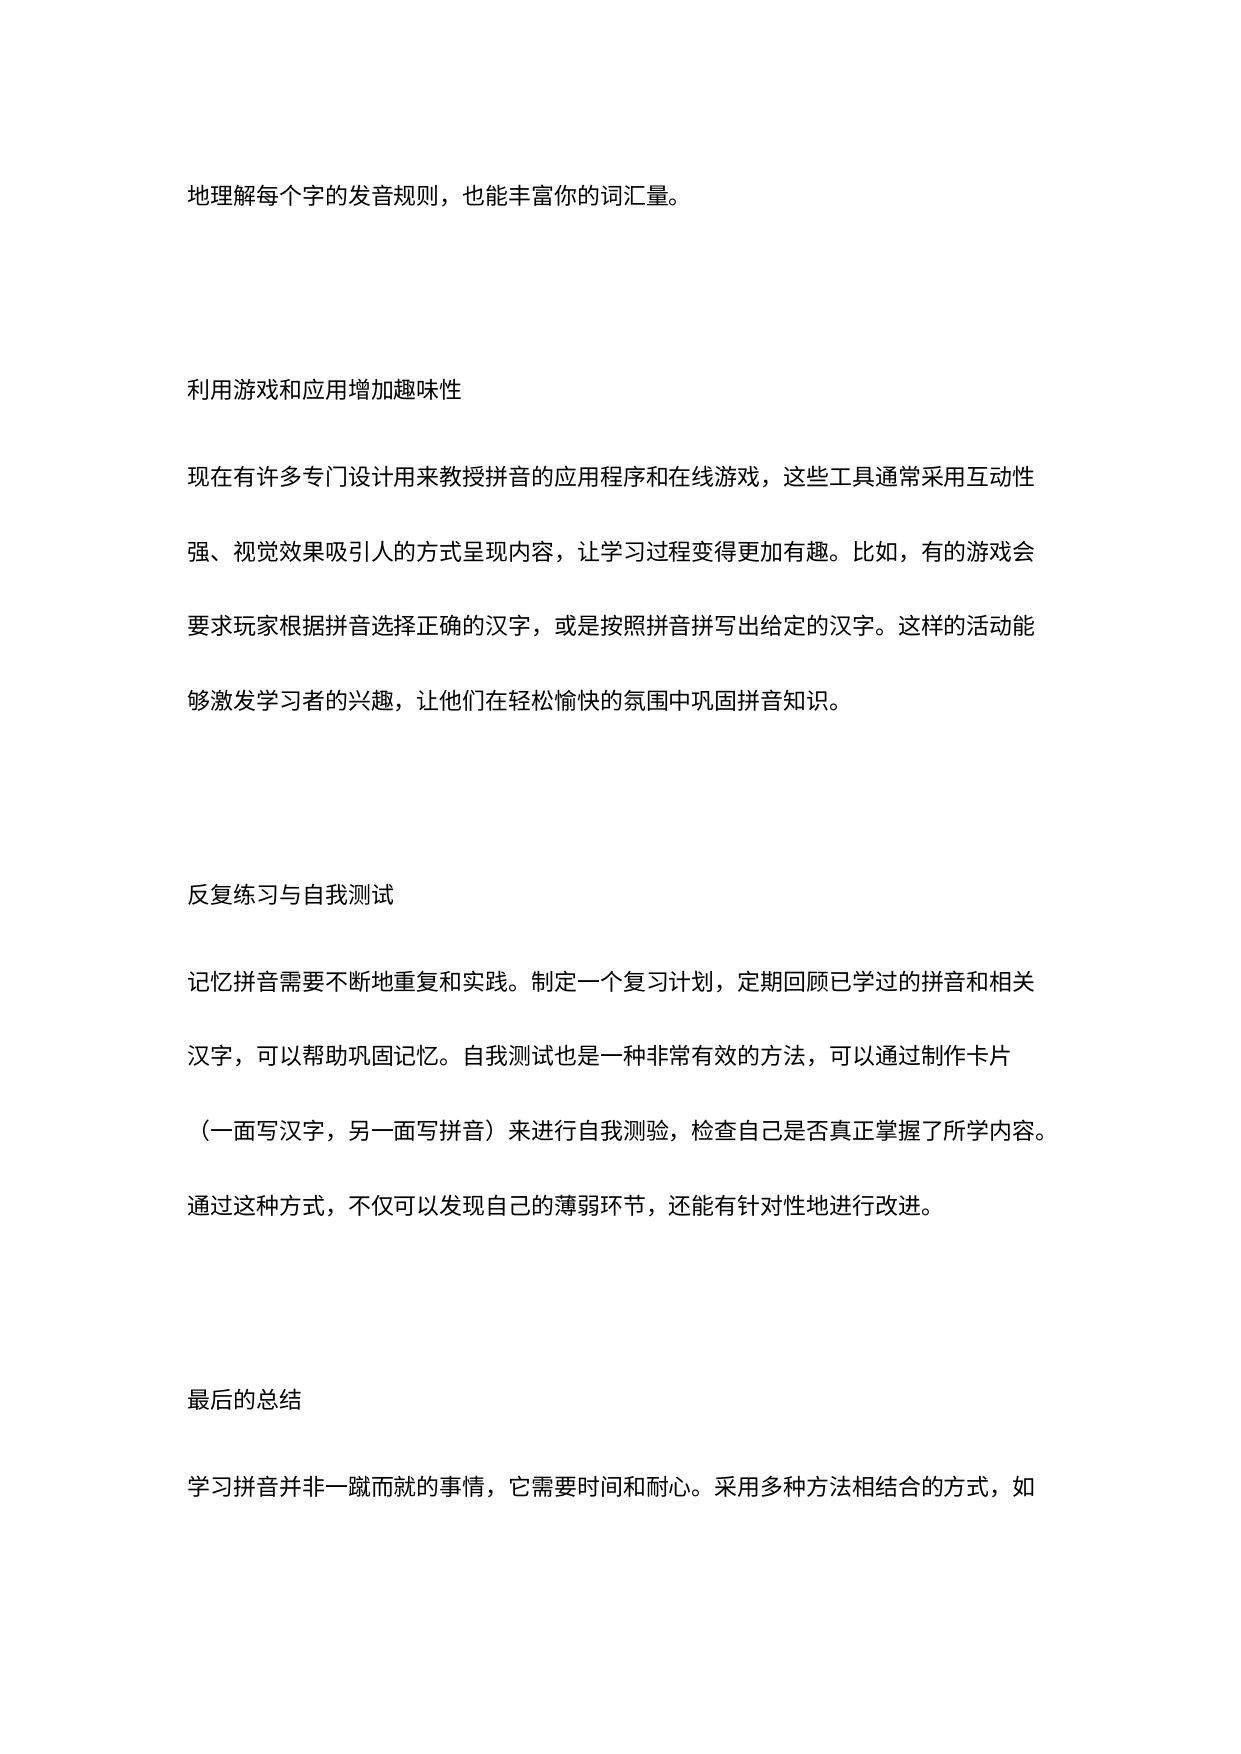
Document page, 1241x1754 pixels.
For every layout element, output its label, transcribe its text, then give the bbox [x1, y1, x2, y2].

text 利用游戏和应用增加趣味性 [187, 356, 1053, 421]
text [187, 162, 1053, 227]
text 记忆拼音需要不断地重复和实践。制定一个复习计划，定期回顾已学过的拼音和相关汉字，可以帮助巩固记忆。自我测试也是一种非常有效的方法，可以通过制作卡片（一面写汉字，另一面写拼音）来进行自我测验，检查自己是否真正掌握了所学内容。通过这种方式，不仅可以发现自己的薄弱环节，还能有针对性地进行改进。 [187, 948, 1053, 1237]
text 反复练习与自我测试 [187, 861, 1053, 926]
text 最后的总结 [187, 1366, 1053, 1431]
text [187, 1453, 1053, 1518]
text 现在有许多专门设计用来教授拼音的应用程序和在线游戏，这些工具通常采用互动性强、视觉效果吸引人的方式呈现内容，让学习过程变得更加有趣。比如，有的游戏会要求玩家根据拼音选择正确的汉字，或是按照拼音拼写出给定的汉字。这样的活动能够激发学习者的兴趣，让他们在轻松愉快的氛围中巩固拼音知识。 [187, 443, 1053, 732]
